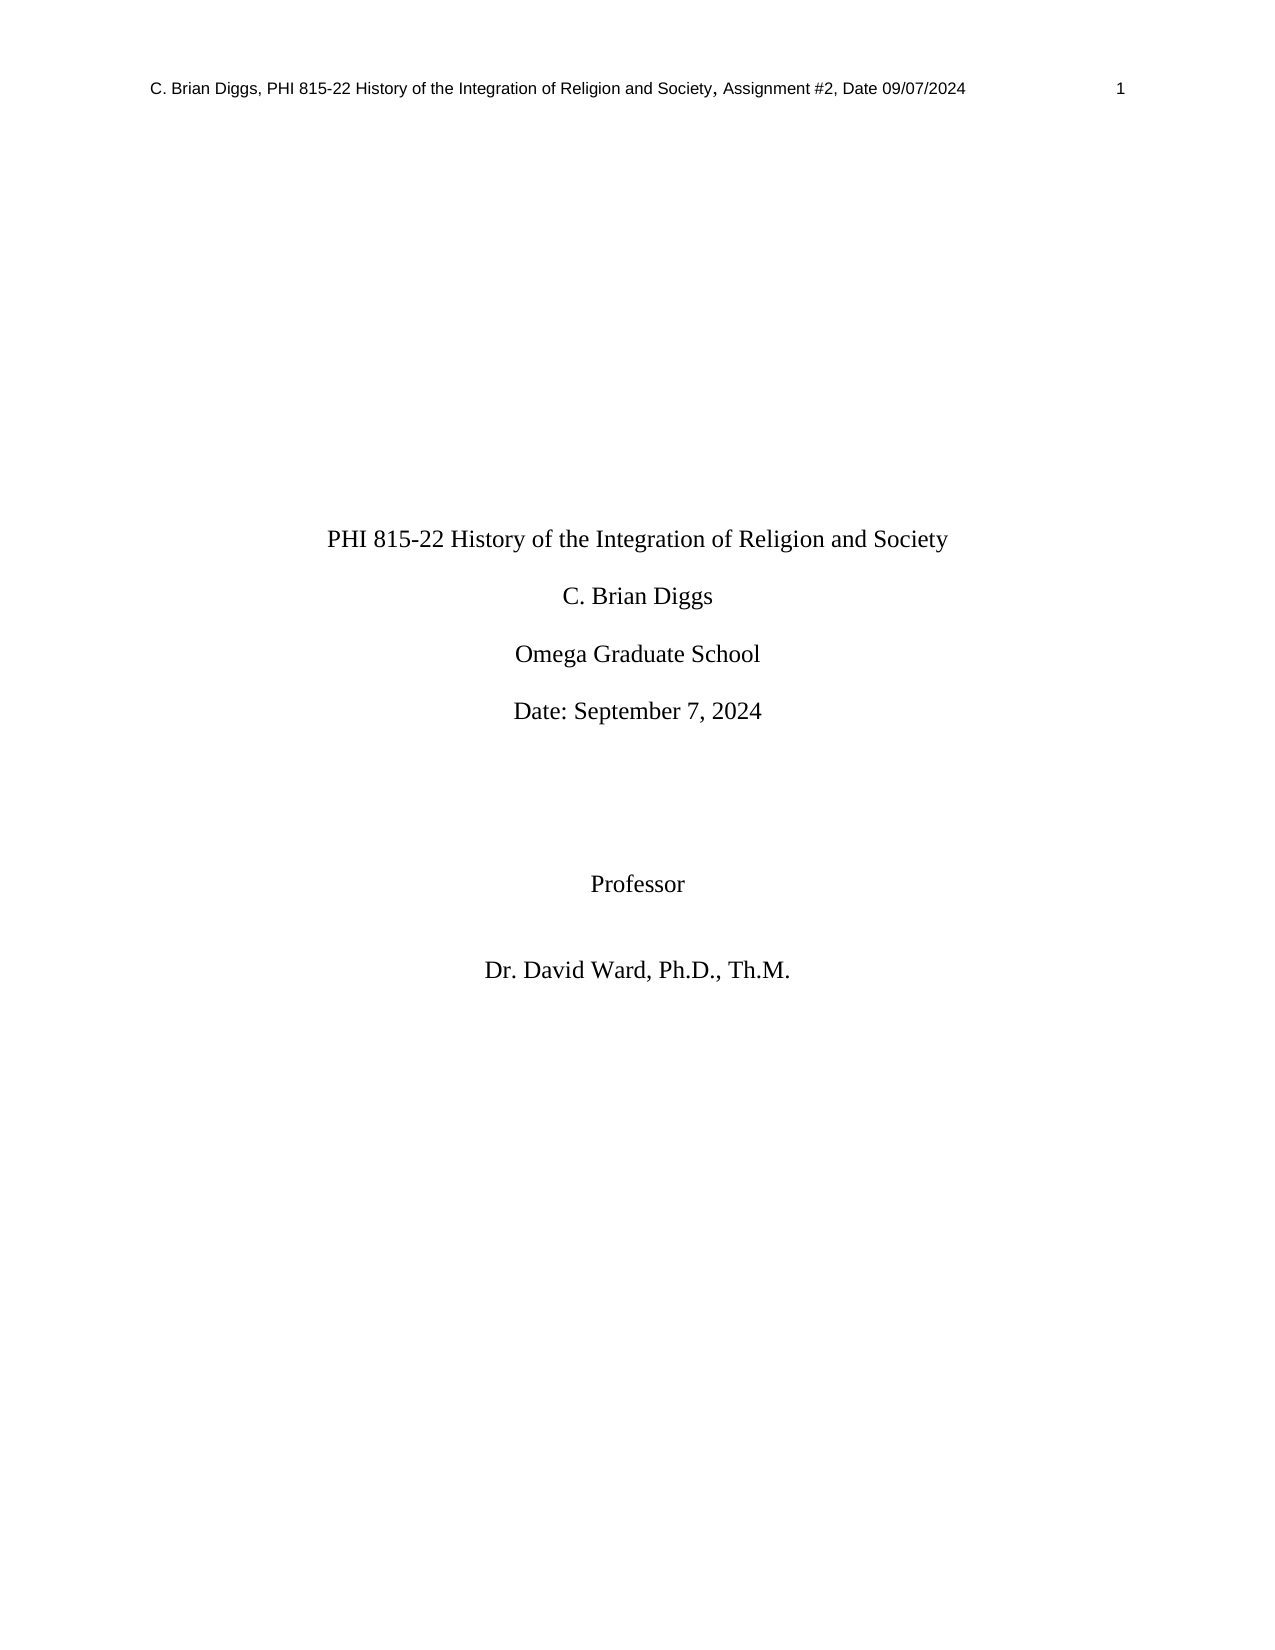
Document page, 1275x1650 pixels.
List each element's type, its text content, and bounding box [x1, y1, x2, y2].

text Dr. David Ward, Ph.D., Th.M. [150, 955, 1125, 984]
text Professor [150, 869, 1125, 897]
text PHI 815-22 History of the Integration of Religion and Society [150, 524, 1125, 552]
text Date: September 7, 2024 [150, 696, 1125, 725]
text Omega Graduate School [150, 639, 1125, 667]
text C. Brian Diggs [150, 581, 1125, 610]
